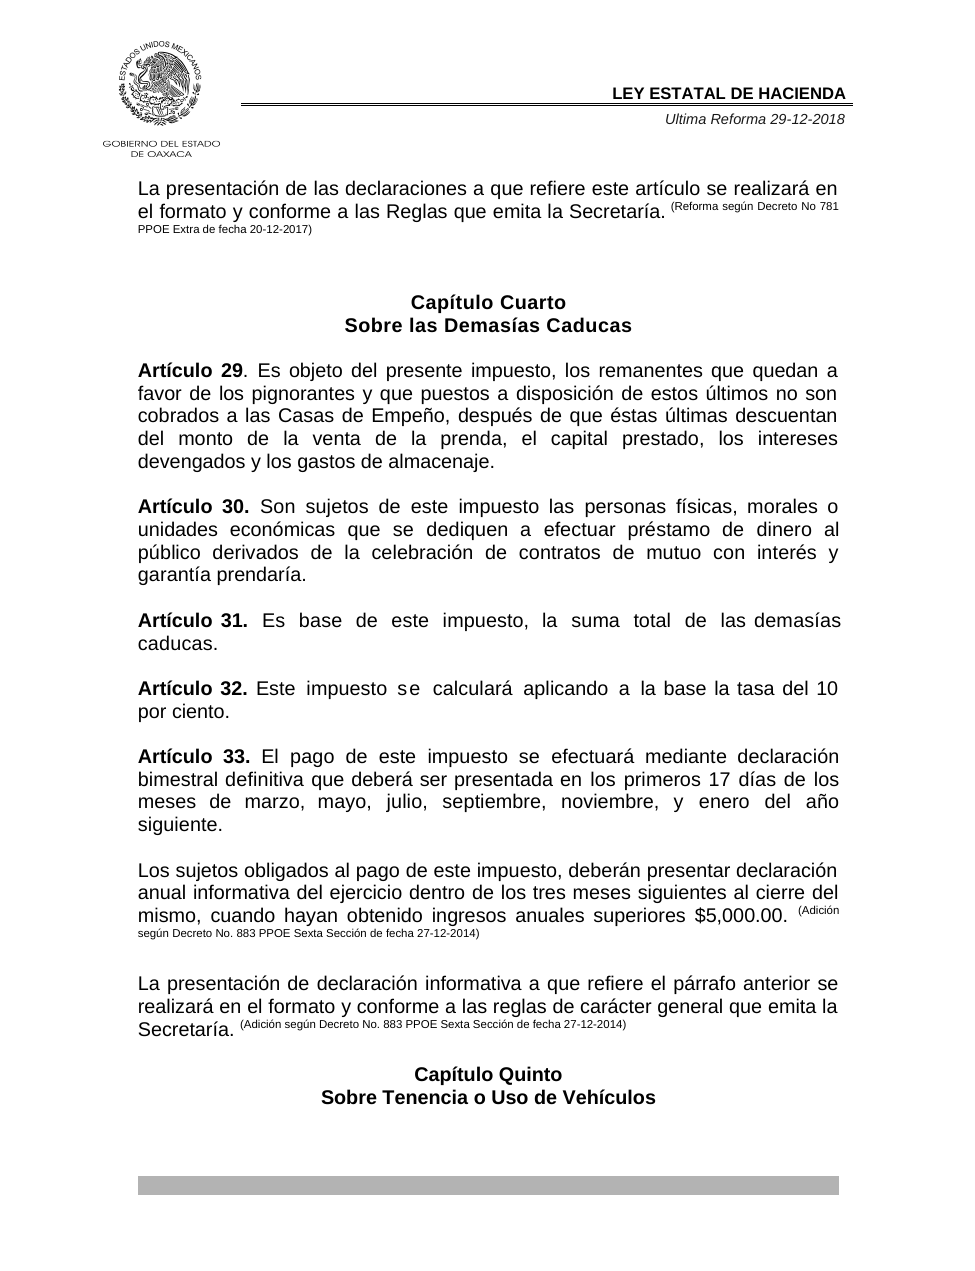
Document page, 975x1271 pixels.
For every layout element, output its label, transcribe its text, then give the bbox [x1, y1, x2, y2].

text Artículo 31. Es base de este impuesto, la suma total de las demasías caducas. [138, 609, 842, 654]
picture [100, 38, 223, 160]
text Artículo 32. Este impuesto se calculará aplicando a la base la tasa del 10 por ciento. [138, 677, 839, 722]
text Sobre las Demasías Caducas [138, 313, 839, 336]
text Artículo 30. Son sujetos de este impuesto las personas físicas, morales o unidades económicas que se dediquen a efectuar préstamo de dinero al público derivados de la celebración de contratos de mutuo con interés y garantía prendaría. [138, 495, 839, 586]
text Artículo 29. Es objeto del presente impuesto, los remanentes que quedan a favor de los pignorantes y que puestos a disposición de estos últimos no son cobrados a las Casas de Empeño, después de que éstas últimas descuentan del monto de la venta de la prenda, el capital prestado, los intereses devengados y los gastos de almacenaje. [138, 359, 839, 472]
text Capítulo Quinto [138, 1063, 839, 1086]
text Artículo 33. El pago de este impuesto se efectuará mediante declaración bimestral definitiva que deberá ser presentada en los primeros 17 días de los meses de marzo, mayo, julio, septiembre, noviembre, y enero del año siguiente. [138, 745, 839, 836]
text La presentación de declaración informativa a que refiere el párrafo anterior se realizará en el formato y conforme a las reglas de carácter general que emita la Secretaría. (Adición según Decreto No. 883 PPOE Sexta Sección de fecha 27-12-2014) [138, 972, 839, 1040]
text Sobre Tenencia o Uso de Vehículos [138, 1086, 839, 1108]
text Los sujetos obligados al pago de este impuesto, deberán presentar declaración anual informativa del ejercicio dentro de los tres meses siguientes al cierre del mismo, cuando hayan obtenido ingresos anuales superiores $5,000.00. (Adición según Decreto No. 883 PPOE Sexta Sección de fecha 27-12-2014) [138, 858, 839, 949]
text La presentación de las declaraciones a que refiere este artículo se realizará en el formato y conforme a las Reglas que emita la Secretaría. (Reforma según Decreto No 781 PPOE Extra de fecha 20-12-2017) [138, 177, 839, 245]
text Capítulo Cuarto [138, 291, 839, 313]
